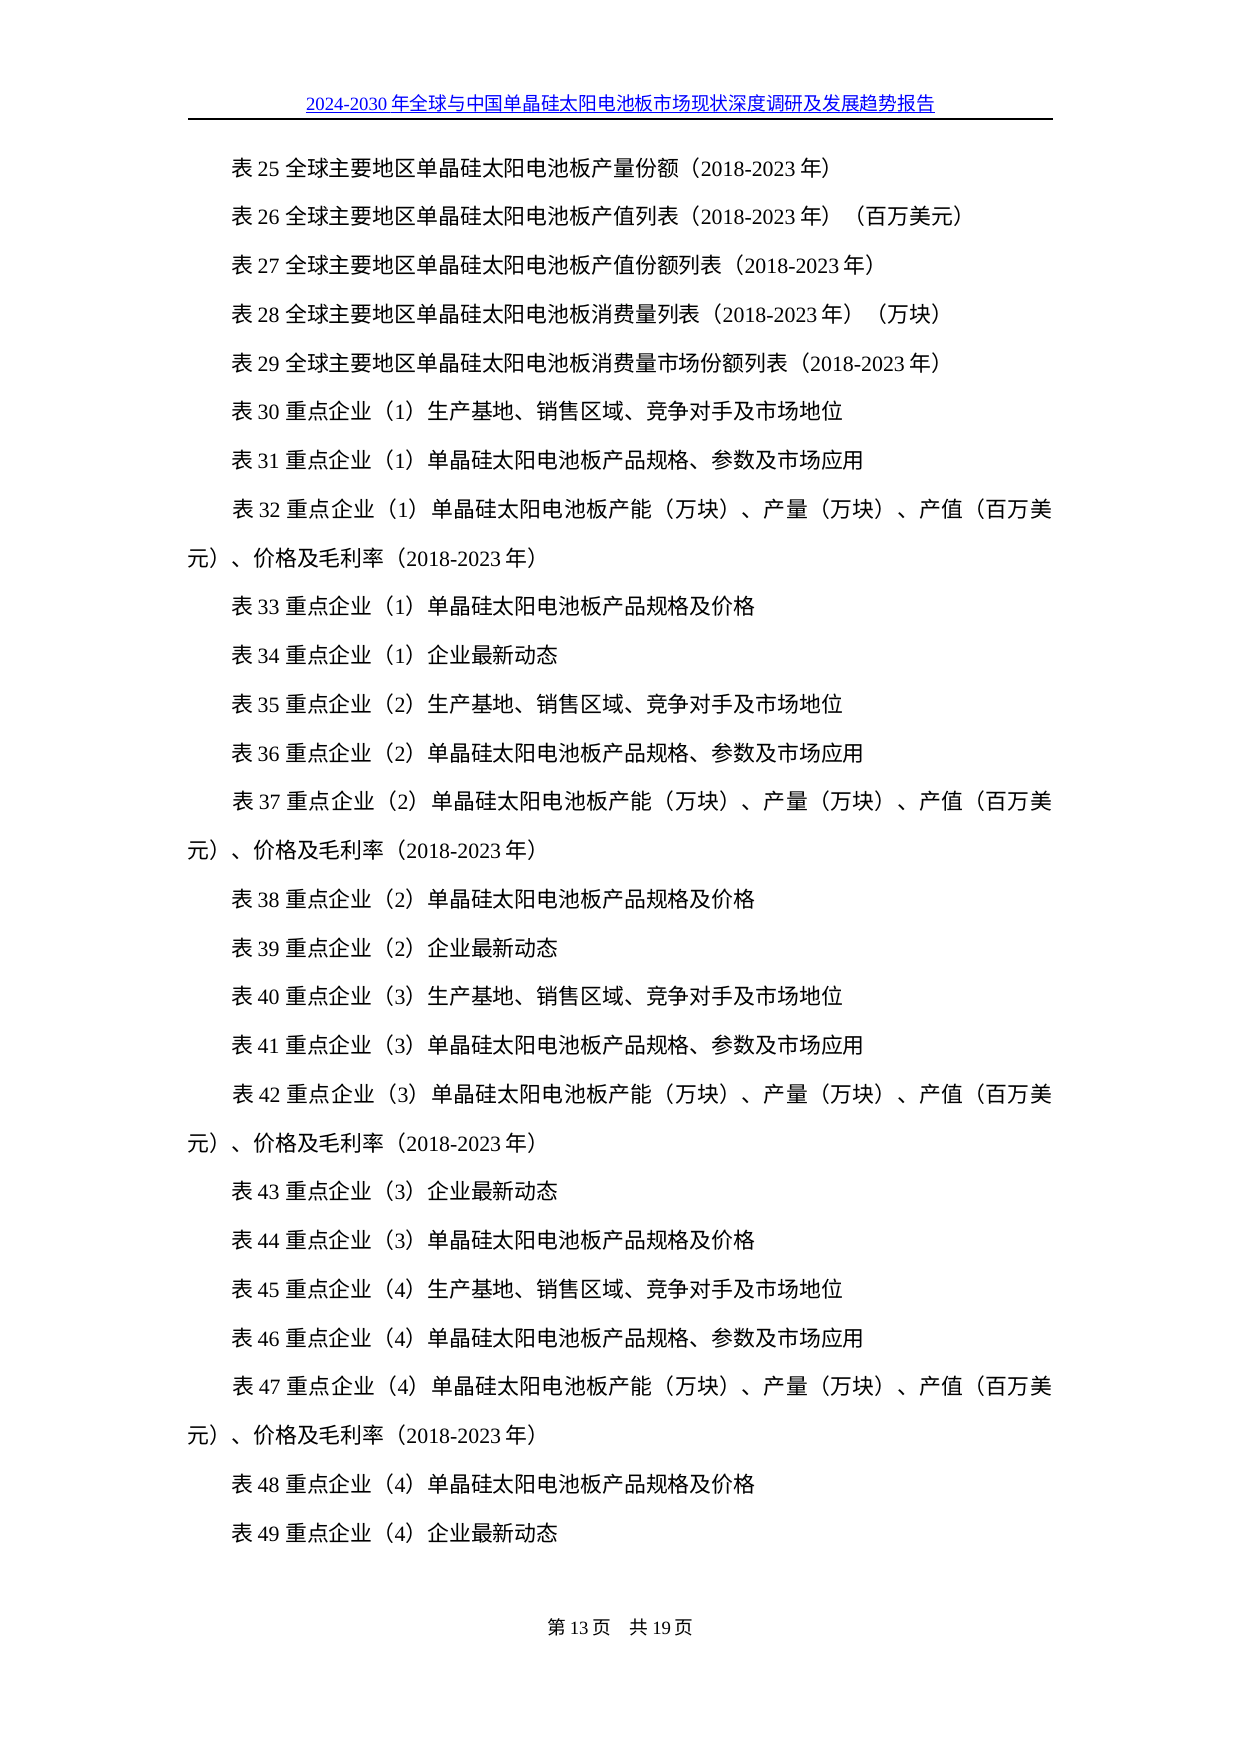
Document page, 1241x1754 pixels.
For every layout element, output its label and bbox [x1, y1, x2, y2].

text [187, 150, 1053, 1548]
